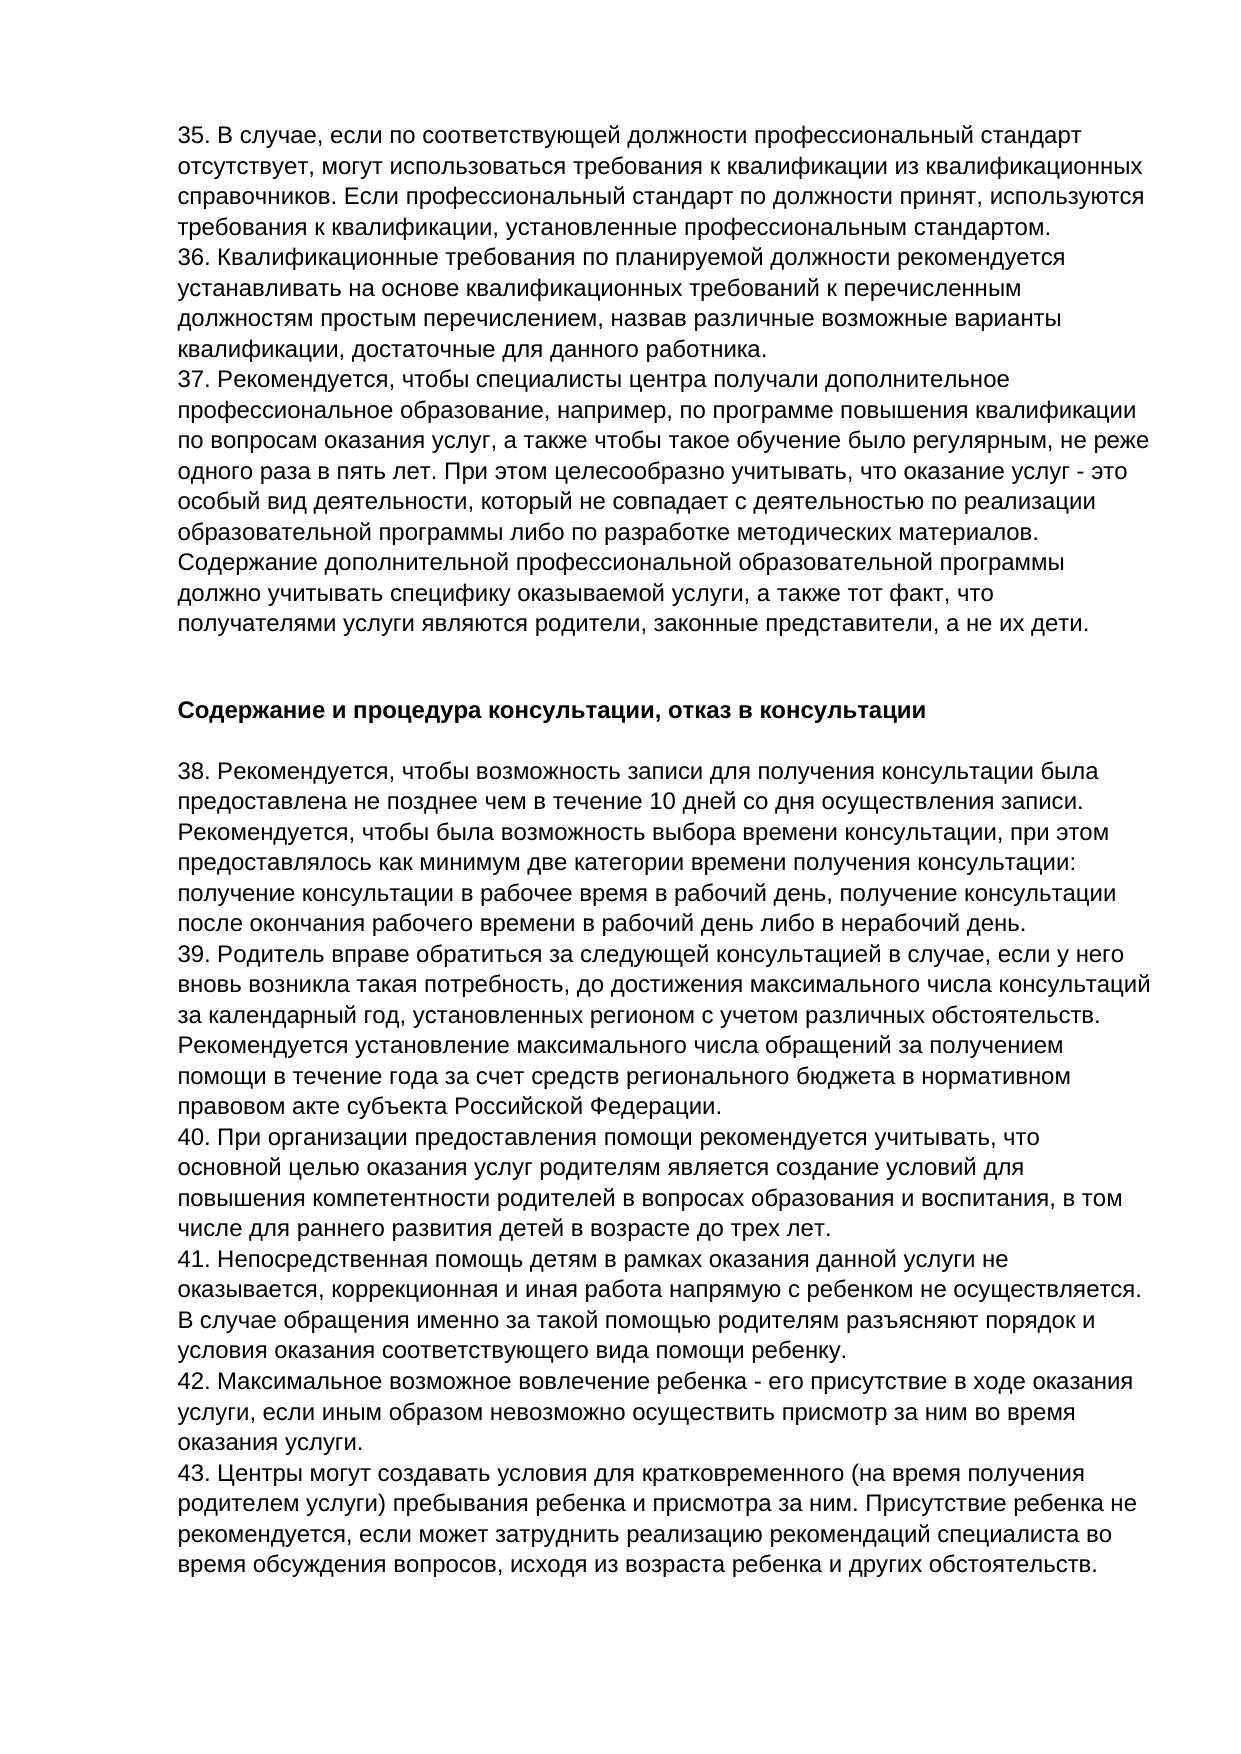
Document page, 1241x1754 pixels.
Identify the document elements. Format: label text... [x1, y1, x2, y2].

text 38. Рекомендуется, чтобы возможность записи для получения консультации была предоставлена не позднее чем в течение 10 дней со дня осуществления записи. Рекомендуется, чтобы была возможность выбора времени консультации, при этом предоставлялось как минимум две категории времени получения консультации: получение консультации в рабочее время в рабочий день, получение консультации после окончания рабочего времени в рабочий день либо в нерабочий день. [177, 754, 1152, 937]
text 37. Рекомендуется, чтобы специалисты центра получали дополнительное профессиональное образование, например, по программе повышения квалификации по вопросам оказания услуг, а также чтобы такое обучение было регулярным, не реже одного раза в пять лет. При этом целесообразно учитывать, что оказание услуг - это особый вид деятельности, который не совпадает с деятельностью по реализации образовательной программы либо по разработке методических материалов. Содержание дополнительной профессиональной образовательной программы должно учитывать специфику оказываемой услуги, а также тот факт, что получателями услуги являются родители, законные представители, а не их дети. [177, 362, 1152, 637]
text 40. При организации предоставления помощи рекомендуется учитывать, что основной целью оказания услуг родителям является создание условий для повышения компетентности родителей в вопросах образования и воспитания, в том числе для раннего развития детей в возрасте до трех лет. [177, 1120, 1152, 1242]
text 35. В случае, если по соответствующей должности профессиональный стандарт отсутствует, могут использоваться требования к квалификации из квалификационных справочников. Если профессиональный стандарт по должности принят, используются требования к квалификации, установленные профессиональным стандартом. [177, 118, 1152, 240]
text 36. Квалификационные требования по планируемой должности рекомендуется устанавливать на основе квалификационных требований к перечисленным должностям простым перечислением, назвав различные возможные варианты квалификации, достаточные для данного работника. [177, 240, 1152, 362]
text 43. Центры могут создавать условия для кратковременного (на время получения родителем услуги) пребывания ребенка и присмотра за ним. Присутствие ребенка не рекомендуется, если может затруднить реализацию рекомендаций специалиста во время обсуждения вопросов, исходя из возраста ребенка и других обстоятельств. [177, 1456, 1152, 1578]
text 41. Непосредственная помощь детям в рамках оказания данной услуги не оказывается, коррекционная и иная работа напрямую с ребенком не осуществляется. В случае обращения именно за такой помощью родителям разъясняют порядок и условия оказания соответствующего вида помощи ребенку. [177, 1242, 1152, 1364]
text 39. Родитель вправе обратиться за следующей консультацией в случае, если у него вновь возникла такая потребность, до достижения максимального числа консультаций за календарный год, установленных регионом с учетом различных обстоятельств. Рекомендуется установление максимального числа обращений за получением помощи в течение года за счет средств регионального бюджета в нормативном правовом акте субъекта Российской Федерации. [177, 937, 1152, 1120]
text 42. Максимальное возможное вовлечение ребенка - его присутствие в ходе оказания услуги, если иным образом невозможно осуществить присмотр за ним во время оказания услуги. [177, 1364, 1152, 1456]
text Содержание и процедура консультации, отказ в консультации [177, 693, 1152, 754]
